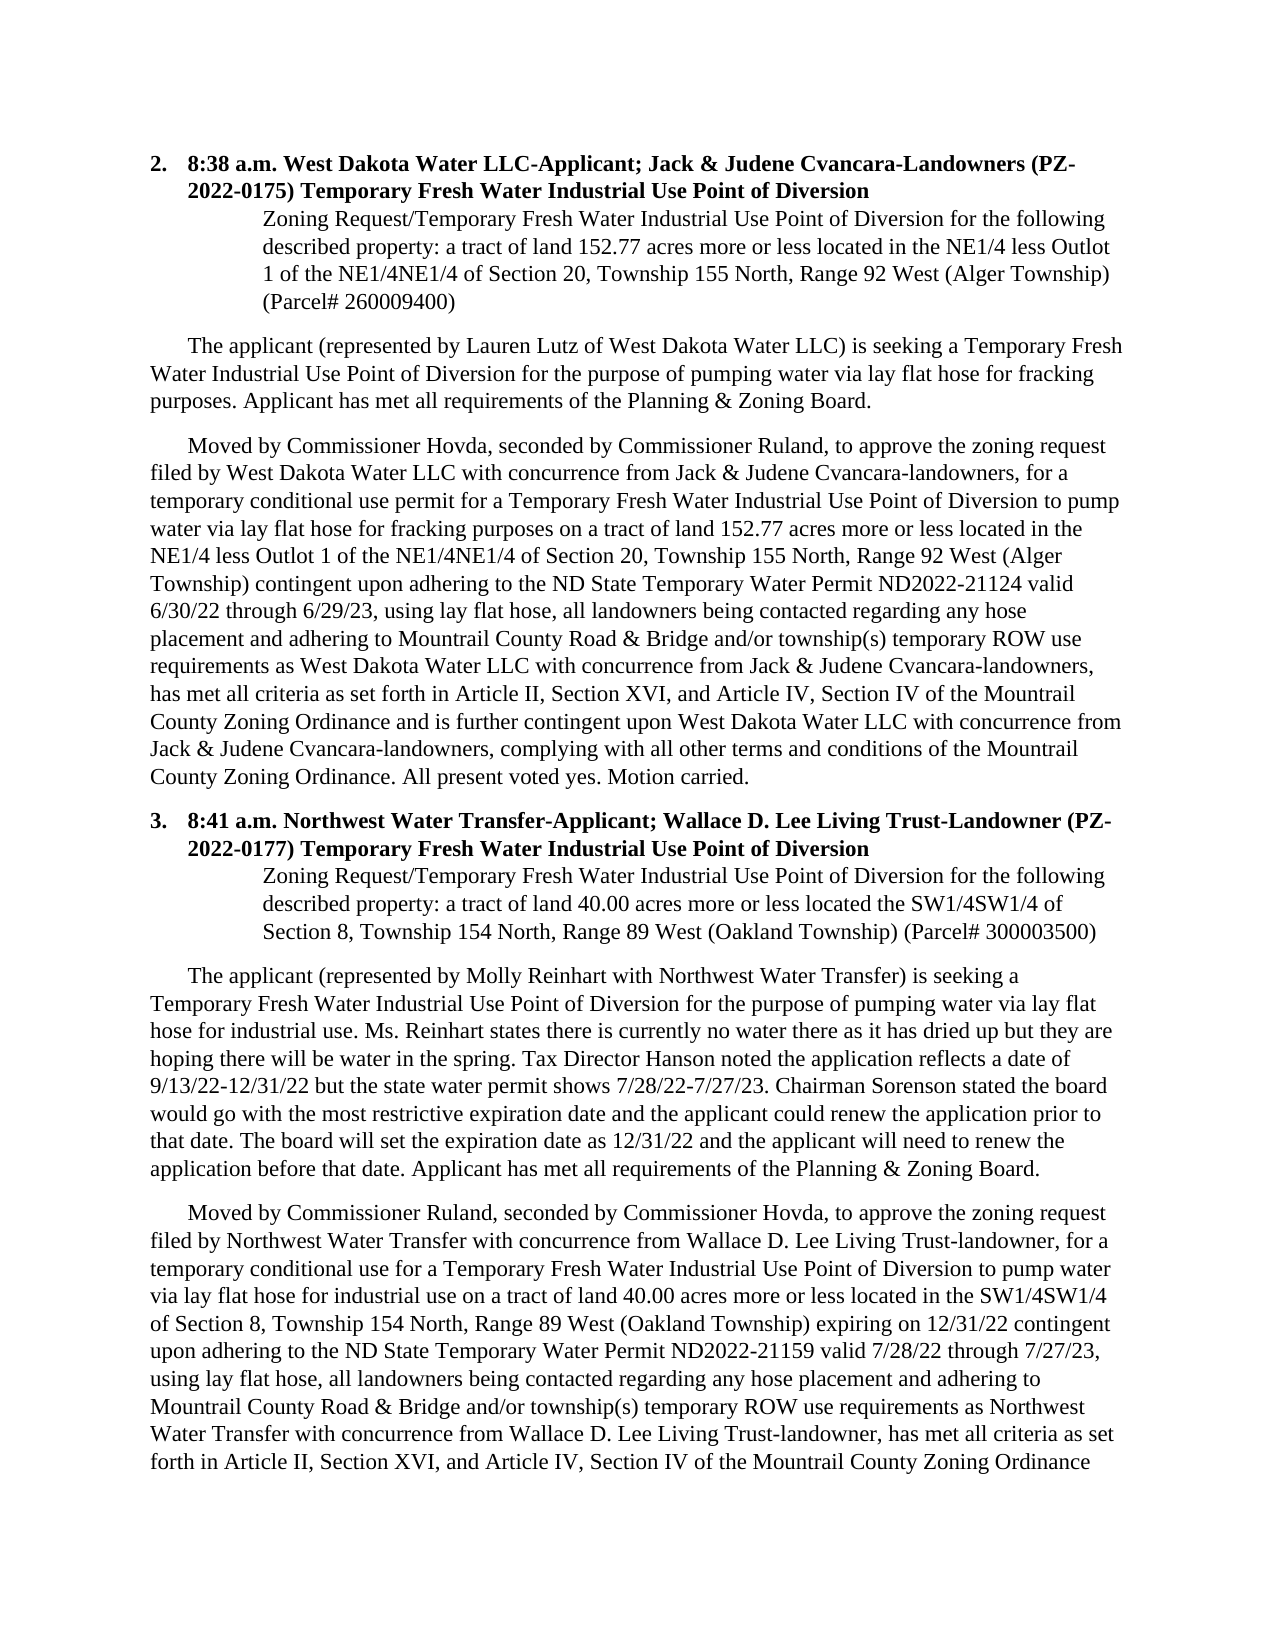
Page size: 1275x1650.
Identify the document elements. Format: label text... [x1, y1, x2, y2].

list 8:41 a.m. Northwest Water Transfer-Applicant; Wallace D. Lee Living Trust-Landowner (PZ-2022-0177) Temporary Fresh Water Industrial Use Point of Diversion [150, 807, 1125, 861]
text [150, 1199, 1125, 1474]
text The applicant (represented by Lauren Lutz of West Dakota Water LLC) is seeking a Temporary Fresh Water Industrial Use Point of Diversion for the purpose of pumping water via lay flat hose for fracking purposes. Applicant has met all requirements of the Planning & Zoning Board. [150, 332, 1125, 414]
text Moved by Commissioner Hovda, seconded by Commissioner Ruland, to approve the zoning request filed by West Dakota Water LLC with concurrence from Jack & Judene Cvancara-landowners, for a temporary conditional use permit for a Temporary Fresh Water Industrial Use Point of Diversion to pump water via lay flat hose for fracking purposes on a tract of land 152.77 acres more or less located in the NE1/4 less Outlot 1 of the NE1/4NE1/4 of Section 20, Township 155 North, Range 92 West (Alger Township) contingent upon adhering to the ND State Temporary Water Permit ND2022-21124 valid 6/30/22 through 6/29/23, using lay flat hose, all landowners being contacted regarding any hose placement and adhering to Mountrail County Road & Bridge and/or township(s) temporary ROW use requirements as West Dakota Water LLC with concurrence from Jack & Judene Cvancara-landowners, has met all criteria as set forth in Article II, Section XVI, and Article IV, Section IV of the Mountrail County Zoning Ordinance and is further contingent upon West Dakota Water LLC with concurrence from Jack & Judene Cvancara-landowners, complying with all other terms and conditions of the Mountrail County Zoning Ordinance. All present voted yes. Motion carried. [150, 432, 1125, 789]
text Zoning Request/Temporary Fresh Water Industrial Use Point of Diversion for the following described property: a tract of land 152.77 acres more or less located in the NE1/4 less Outlot 1 of the NE1/4NE1/4 of Section 20, Township 155 North, Range 92 West (Alger Township) (Parcel# 260009400) [262, 205, 1125, 314]
list 8:38 a.m. West Dakota Water LLC-Applicant; Jack & Judene Cvancara-Landowners (PZ-2022-0175) Temporary Fresh Water Industrial Use Point of Diversion [150, 150, 1125, 204]
list Zoning Request/Temporary Fresh Water Industrial Use Point of Diversion for the following described property: a tract of land 40.00 acres more or less located the SW1/4SW1/4 of Section 8, Township 154 North, Range 89 West (Oakland Township) (Parcel# 300003500) [262, 862, 1125, 944]
text The applicant (represented by Molly Reinhart with Northwest Water Transfer) is seeking a Temporary Fresh Water Industrial Use Point of Diversion for the purpose of pumping water via lay flat hose for industrial use. Ms. Reinhart states there is currently no water there as it has dried up but they are hoping there will be water in the spring. Tax Director Hanson noted the application reflects a date of 9/13/22-12/31/22 but the state water permit shows 7/28/22-7/27/23. Chairman Sorenson stated the board would go with the most restrictive expiration date and the applicant could renew the application prior to that date. The board will set the expiration date as 12/31/22 and the applicant will need to renew the application before that date. Applicant has met all requirements of the Planning & Zoning Board. [150, 962, 1125, 1182]
